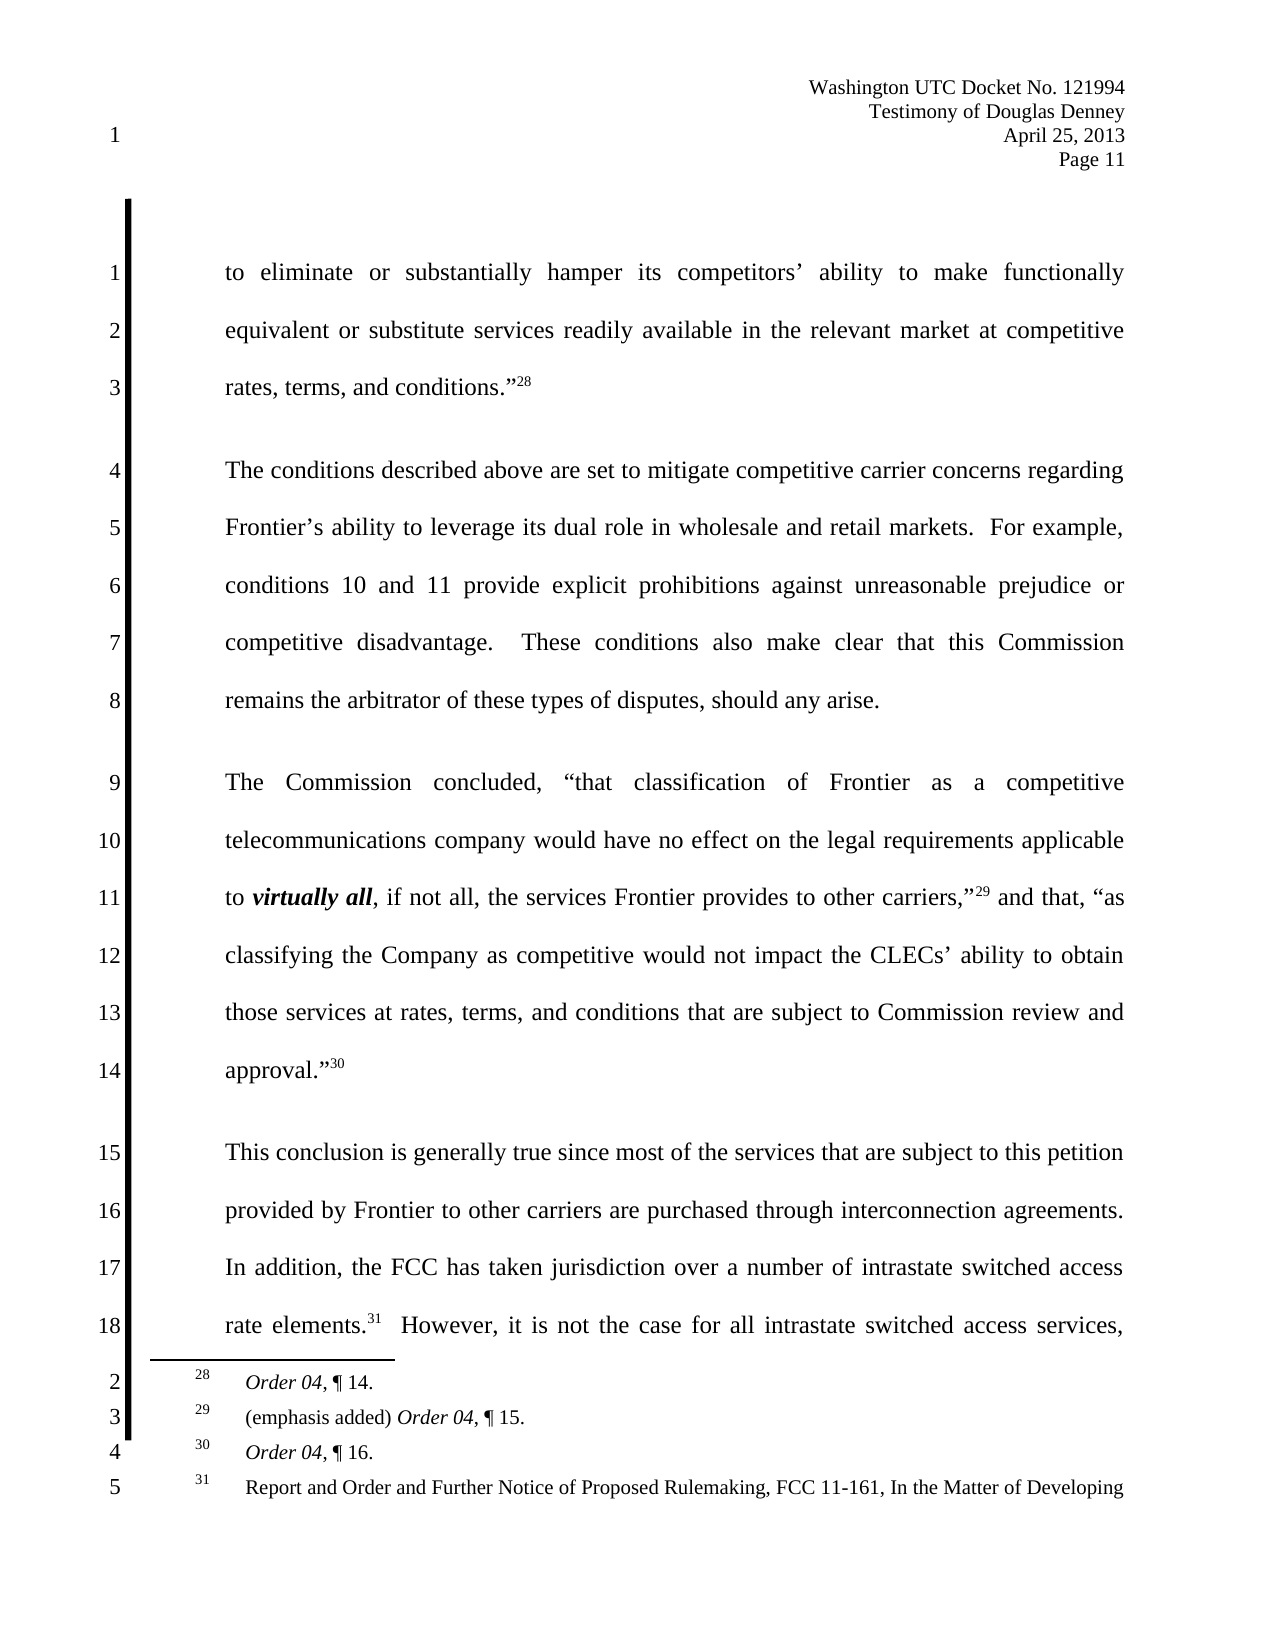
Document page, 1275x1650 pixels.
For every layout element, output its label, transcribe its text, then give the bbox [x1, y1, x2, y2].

text A. Yes. The Commission acknowledged that it was concerned with an incumbent carrier’s, such as Frontier’s, ability, “to leverage wholesale market power into retail markets.” The Commission explained, “Effective competition cannot exist if Frontier has the ability to eliminate or substantially hamper its competitors’ ability to make functionally equivalent or substitute services readily available in the relevant market at competitive rates, terms, and conditions.” [150, 257, 1125, 401]
text The Commission concluded, “that classification of Frontier as a competitive telecommunications company would have no effect on the legal requirements applicable to virtually all, if not all, the services Frontier provides to other carriers,” and that, “as classifying the Company as competitive would not impact the CLECs’ ability to obtain those services at rates, terms, and conditions that are subject to Commission review and approval.” [150, 767, 1125, 1084]
text The conditions described above are set to mitigate competitive carrier concerns regarding Frontier’s ability to leverage its dual role in wholesale and retail markets. For example, conditions 10 and 11 provide explicit prohibitions against unreasonable prejudice or competitive disadvantage. These conditions also make clear that this Commission remains the arbitrator of these types of disputes, should any arise. [150, 455, 1125, 714]
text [150, 1137, 1125, 1339]
